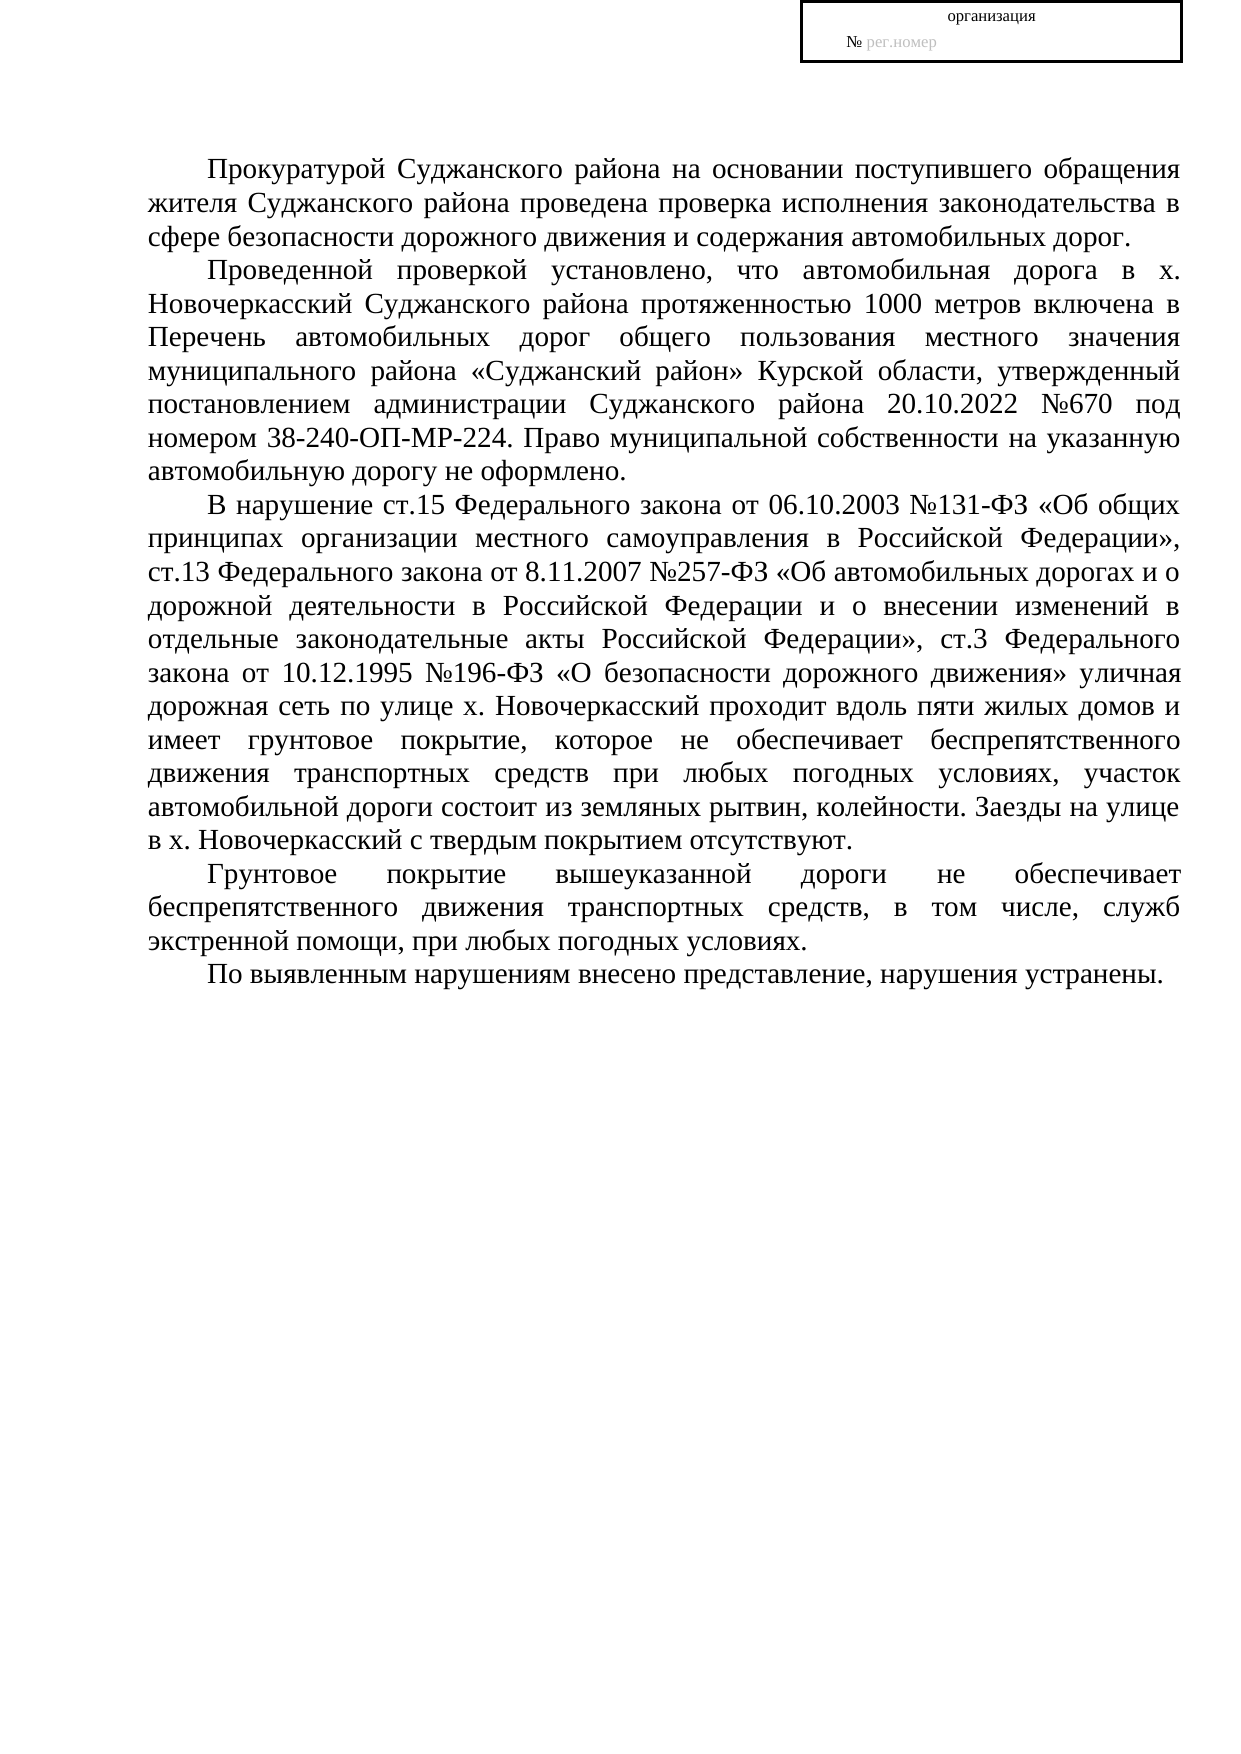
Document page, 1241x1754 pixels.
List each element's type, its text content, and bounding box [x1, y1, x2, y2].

text По выявленным нарушениям внесено представление, нарушения устранены. [148, 957, 1181, 990]
text Грунтовое покрытие вышеуказанной дороги не обеспечивает беспрепятственного движения транспортных средств, в том числе, служб экстренной помощи, при любых погодных условиях. [148, 856, 1181, 957]
text Проведенной проверкой установлено, что автомобильная дорога в х. Новочеркасский Суджанского района протяженностью 1000 метров включена в Перечень автомобильных дорог общего пользования местного значения муниципального района «Суджанский район» Курской области, утвержденный постановлением администрации Суджанского района 20.10.2022 №670 под номером 38-240-ОП-МР-224. Право муниципальной собственности на указанную автомобильную дорогу не оформлено. [148, 252, 1181, 487]
table_header [905, 35, 1069, 127]
text Прокуратурой Суджанского района на основании поступившего обращения жителя Суджанского района проведена проверка исполнения законодательства в сфере безопасности дорожного движения и содержания автомобильных дорог. [148, 152, 1181, 252]
text В нарушение ст.15 Федерального закона от 06.10.2003 №131-ФЗ «Об общих принципах организации местного самоуправления в Российской Федерации», ст.13 Федерального закона от 8.11.2007 №257-ФЗ «Об автомобильных дорогах и о дорожной деятельности в Российской Федерации и о внесении изменений в отдельные законодательные акты Российской Федерации», ст.3 Федерального закона от 10.12.1995 №196-ФЗ «О безопасности дорожного движения» уличная дорожная сеть по улице х. Новочеркасский проходит вдоль пяти жилых домов и имеет грунтовое покрытие, которое не обеспечивает беспрепятственного движения транспортных средств при любых погодных условиях, участок автомобильной дороги состоит из земляных рытвин, колейности. Заезды на улице в х. Новочеркасский с твердым покрытием отсутствуют. [148, 487, 1181, 856]
